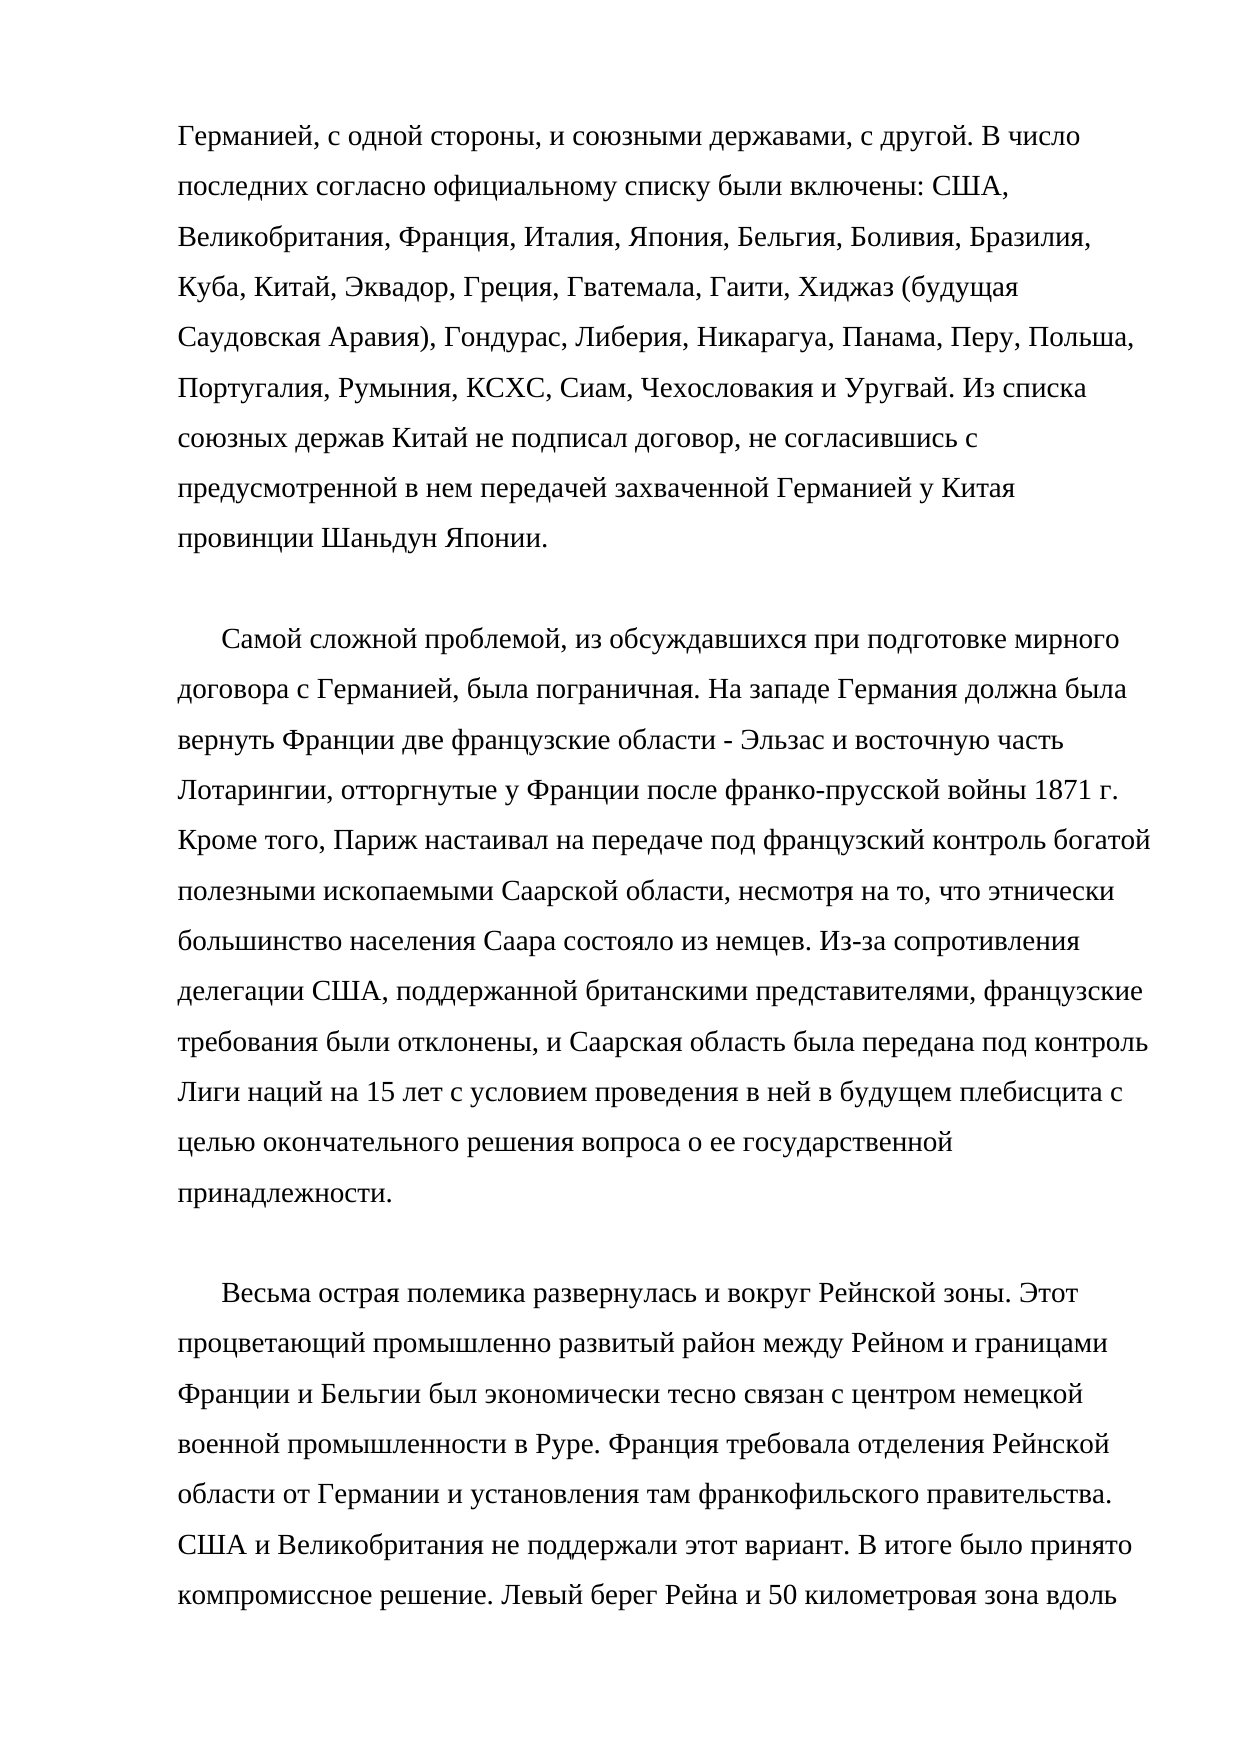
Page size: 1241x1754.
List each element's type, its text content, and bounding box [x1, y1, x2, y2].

text Самой сложной проблемой, из обсуждавшихся при подготовке мирного договора с Германией, была пограничная. На западе Германия должна была вернуть Франции две французские области - Эльзас и восточную часть Лотарингии, отторгнутые у Франции после франко-прусской войны 1871 г. Кроме того, Париж настаивал на передаче под французский контроль богатой полезными ископаемыми Саарской области, несмотря на то, что этнически большинство населения Саара состояло из немцев. Из-за сопротивления делегации США, поддержанной британскими представителями, французские требования были отклонены, и Саарская область была передана под контроль Лиги наций на 15 лет с условием проведения в ней в будущем плебисцита с целью окончательного решения вопроса о ее государственной принадлежности. [177, 621, 1152, 1208]
text Германией, с одной стороны, и союзными державами, с другой. В число последних согласно официальному списку были включены: США, Великобритания, Франция, Италия, Япония, Бельгия, Боливия, Бразилия, Куба, Китай, Эквадор, Греция, Гватемала, Гаити, Хиджаз (будущая Саудовская Аравия), Гондурас, Либерия, Никарагуа, Панама, Перу, Польша, Португалия, Румыния, КСХС, Сиам, Чехословакия и Уругвай. Из списка союзных держав Китай не подписал договор, не согласившись с предусмотренной в нем передачей захваченной Германией у Китая провинции Шаньдун Японии. [177, 118, 1152, 554]
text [177, 1275, 1152, 1611]
